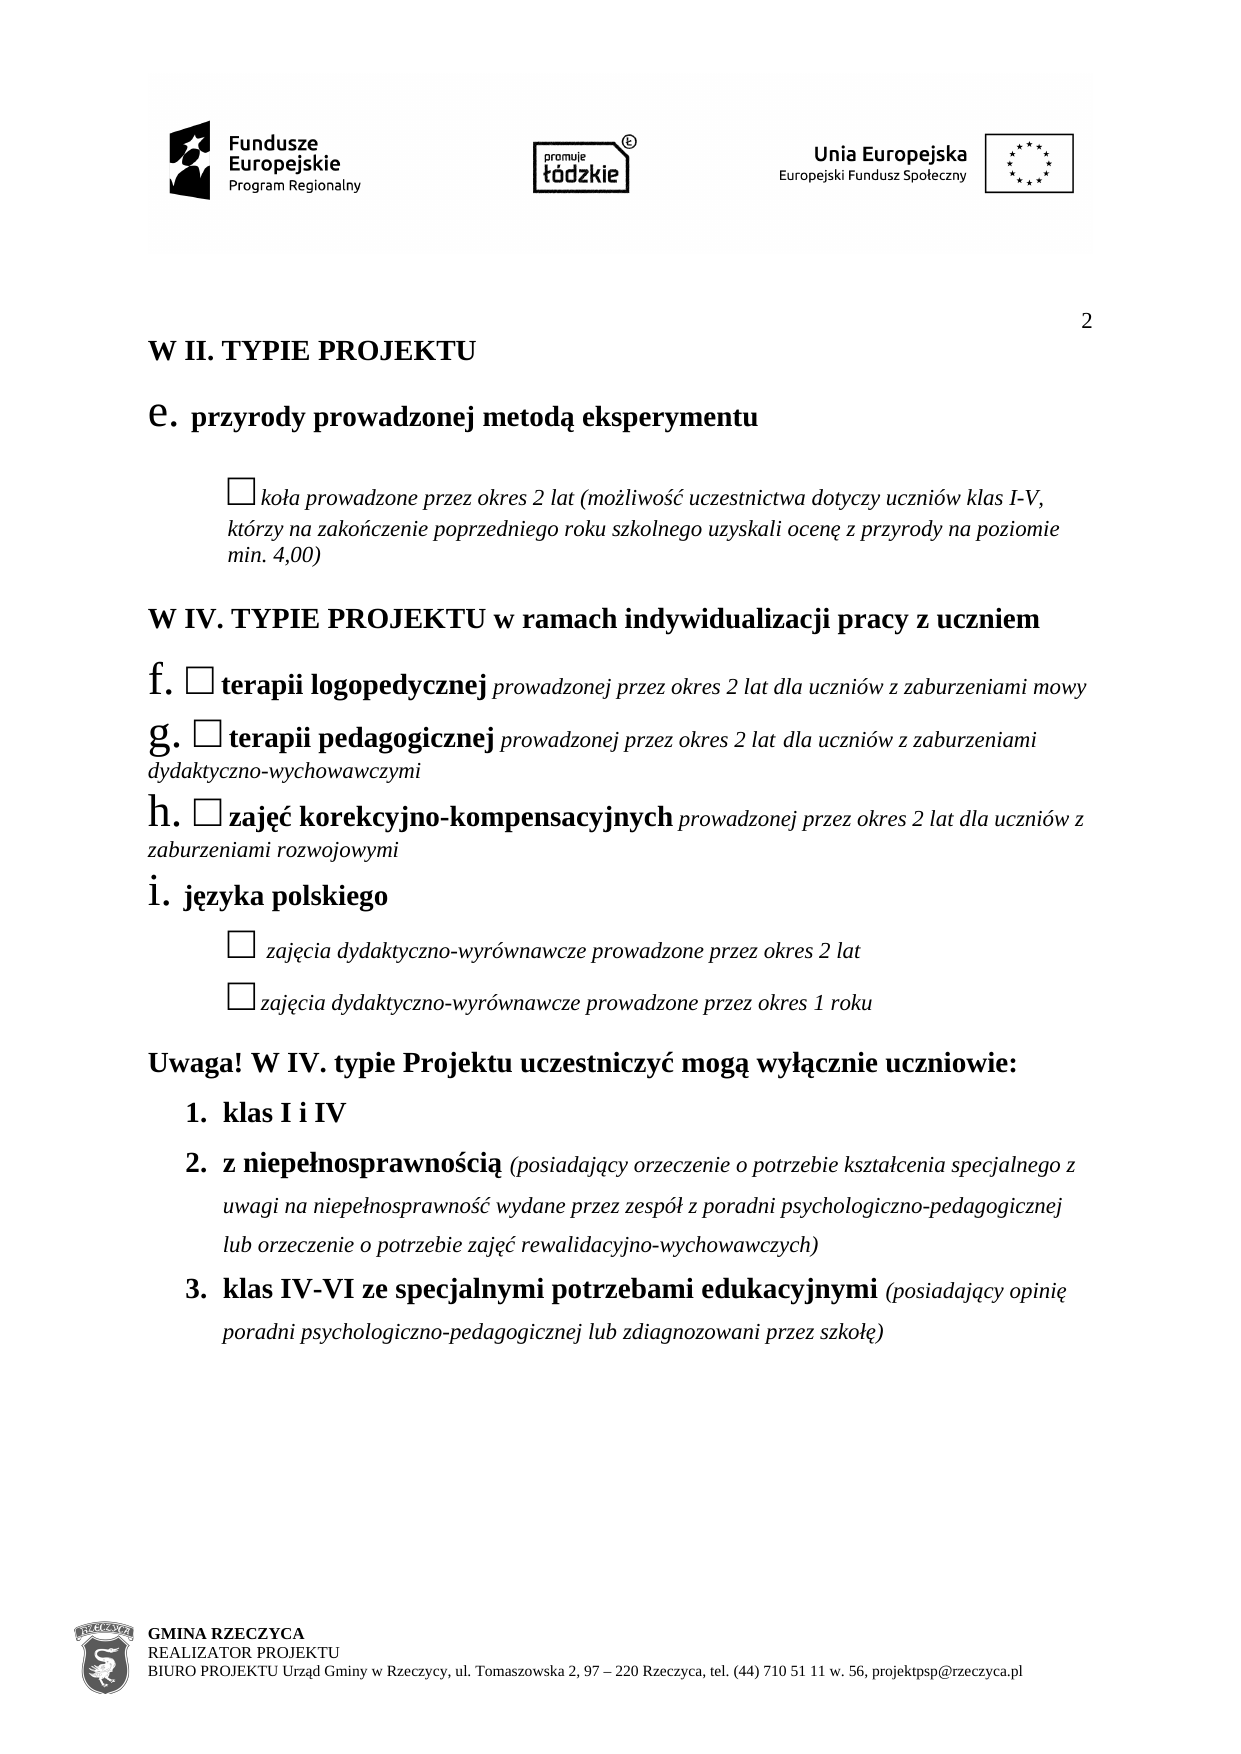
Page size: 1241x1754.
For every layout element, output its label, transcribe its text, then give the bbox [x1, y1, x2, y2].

text i. języka polskiego [148, 863, 1093, 915]
text g. □ terapii pedagogicznej prowadzonej przez okres 2 lat dla uczniów z zaburzeniami dydaktyczno-wychowawczymi [148, 704, 1093, 783]
text W II. TYPIE PROJEKTU [148, 333, 1093, 367]
text h. □ zajęć korekcyjno-kompensacyjnych prowadzonej przez okres 2 lat dla uczniów z zaburzeniami rozwojowymi [148, 783, 1093, 863]
text e. przyrody prowadzonej metodą eksperymentu [148, 383, 1093, 436]
text 2 [148, 307, 1093, 333]
picture [147, 73, 1093, 254]
list klas I i IV [185, 1095, 1093, 1129]
list klas IV-VI ze specjalnymi potrzebami edukacyjnymi (posiadający opinię poradni psychologiczno-pedagogicznej lub zdiagnozowani przez szkołę) [185, 1271, 1093, 1344]
text □ zajęcia dydaktyczno-wyrównawcze prowadzone przez okres 1 roku [227, 968, 1093, 1021]
text Uwaga! W IV. typie Projektu uczestniczyć mogą wyłącznie uczniowie: [148, 1045, 1093, 1078]
text □ zajęcia dydaktyczno-wyrównawcze prowadzone przez okres 2 lat [227, 915, 1093, 968]
text f. □ terapii logopedycznej prowadzonej przez okres 2 lat dla uczniów z zaburzeniami mowy [148, 652, 1093, 704]
text □ koła prowadzone przez okres 2 lat (możliwość uczestnictwa dotyczy uczniów klas I-V, którzy na zakończenie poprzedniego roku szkolnego uzyskali ocenę z przyrody na poziomie min. 4,00) [227, 462, 1093, 568]
list z niepełnosprawnością (posiadający orzeczenie o potrzebie kształcenia specjalnego z uwagi na niepełnosprawność wydane przez zespół z poradni psychologiczno-pedagogicznej lub orzeczenie o potrzebie zajęć rewalidacyjno-wychowawczych) [185, 1145, 1093, 1258]
text W IV. TYPIE PROJEKTU w ramach indywidualizacji pracy z uczniem [148, 601, 1093, 635]
